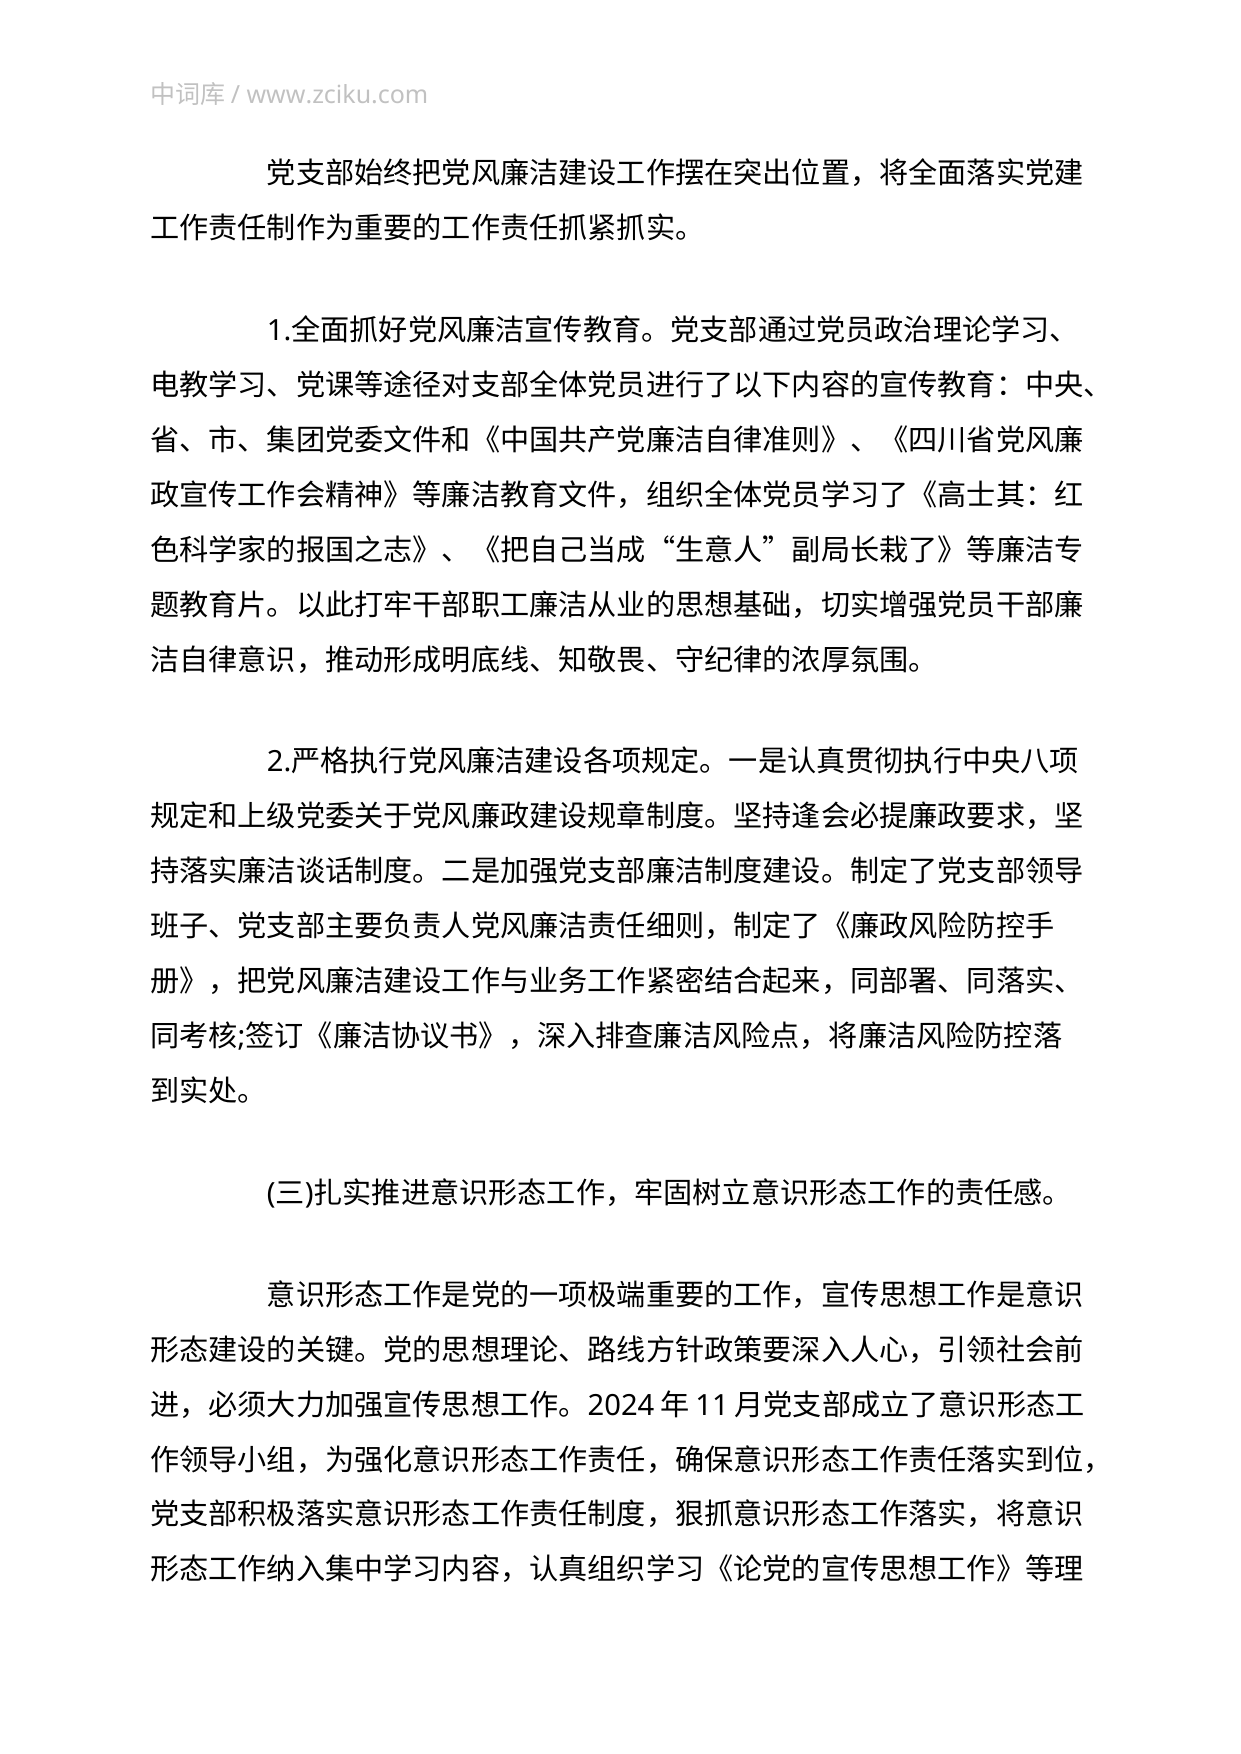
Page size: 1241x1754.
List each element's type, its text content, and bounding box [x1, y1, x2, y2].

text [150, 1271, 1090, 1588]
text 2.严格执行党风廉洁建设各项规定。一是认真贯彻执行中央八项规定和上级党委关于党风廉政建设规章制度。坚持逢会必提廉政要求，坚持落实廉洁谈话制度。二是加强党支部廉洁制度建设。制定了党支部领导班子、党支部主要负责人党风廉洁责任细则，制定了《廉政风险防控手册》，把党风廉洁建设工作与业务工作紧密结合起来，同部署、同落实、同考核;签订《廉洁协议书》，深入排查廉洁风险点，将廉洁风险防控落到实处。 [150, 738, 1090, 1110]
text 党支部始终把党风廉洁建设工作摆在突出位置，将全面落实党建工作责任制作为重要的工作责任抓紧抓实。 [150, 150, 1090, 247]
text 1.全面抓好党风廉洁宣传教育。党支部通过党员政治理论学习、电教学习、党课等途径对支部全体党员进行了以下内容的宣传教育：中央、省、市、集团党委文件和《中国共产党廉洁自律准则》、《四川省党风廉政宣传工作会精神》等廉洁教育文件，组织全体党员学习了《高士其：红色科学家的报国之志》、《把自己当成“生意人”副局长栽了》等廉洁专题教育片。以此打牢干部职工廉洁从业的思想基础，切实增强党员干部廉洁自律意识，推动形成明底线、知敬畏、守纪律的浓厚氛围。 [150, 307, 1090, 678]
text (三)扎实推进意识形态工作，牢固树立意识形态工作的责任感。 [150, 1169, 1090, 1212]
